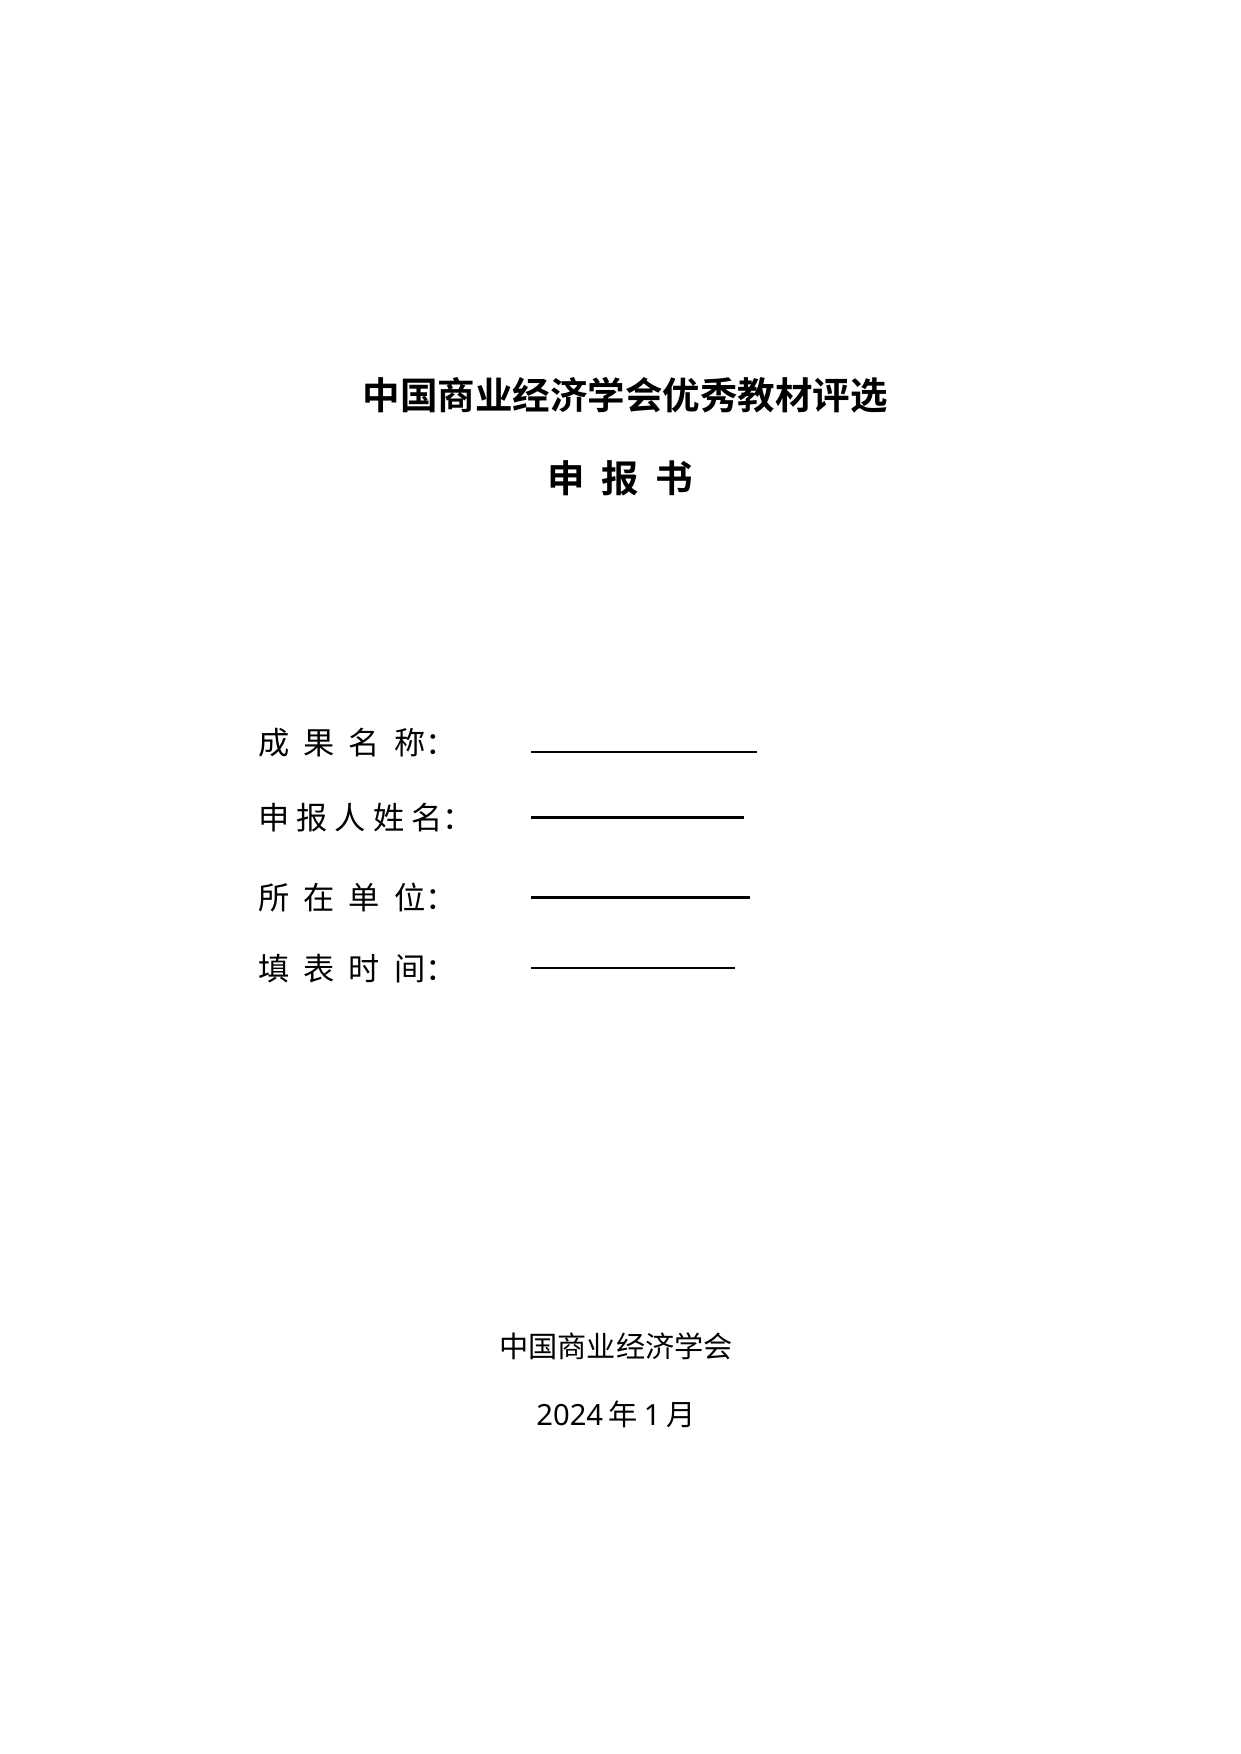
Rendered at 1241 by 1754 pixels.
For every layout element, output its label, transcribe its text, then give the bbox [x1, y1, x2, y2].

table_cell [531, 873, 982, 944]
table_header 成 果 名 称： [258, 719, 531, 793]
text 中国商业经济学会优秀教材评选 [187, 366, 1053, 420]
table_cell [531, 793, 982, 873]
table_cell 所 在 单 位： [258, 873, 531, 944]
table_header [531, 719, 982, 793]
table_cell 填 表 时 间： [258, 944, 531, 1031]
table_cell [531, 944, 982, 1031]
text 申 报 书 [187, 449, 1053, 503]
table_cell 申 报 人 姓 名： [258, 793, 531, 873]
